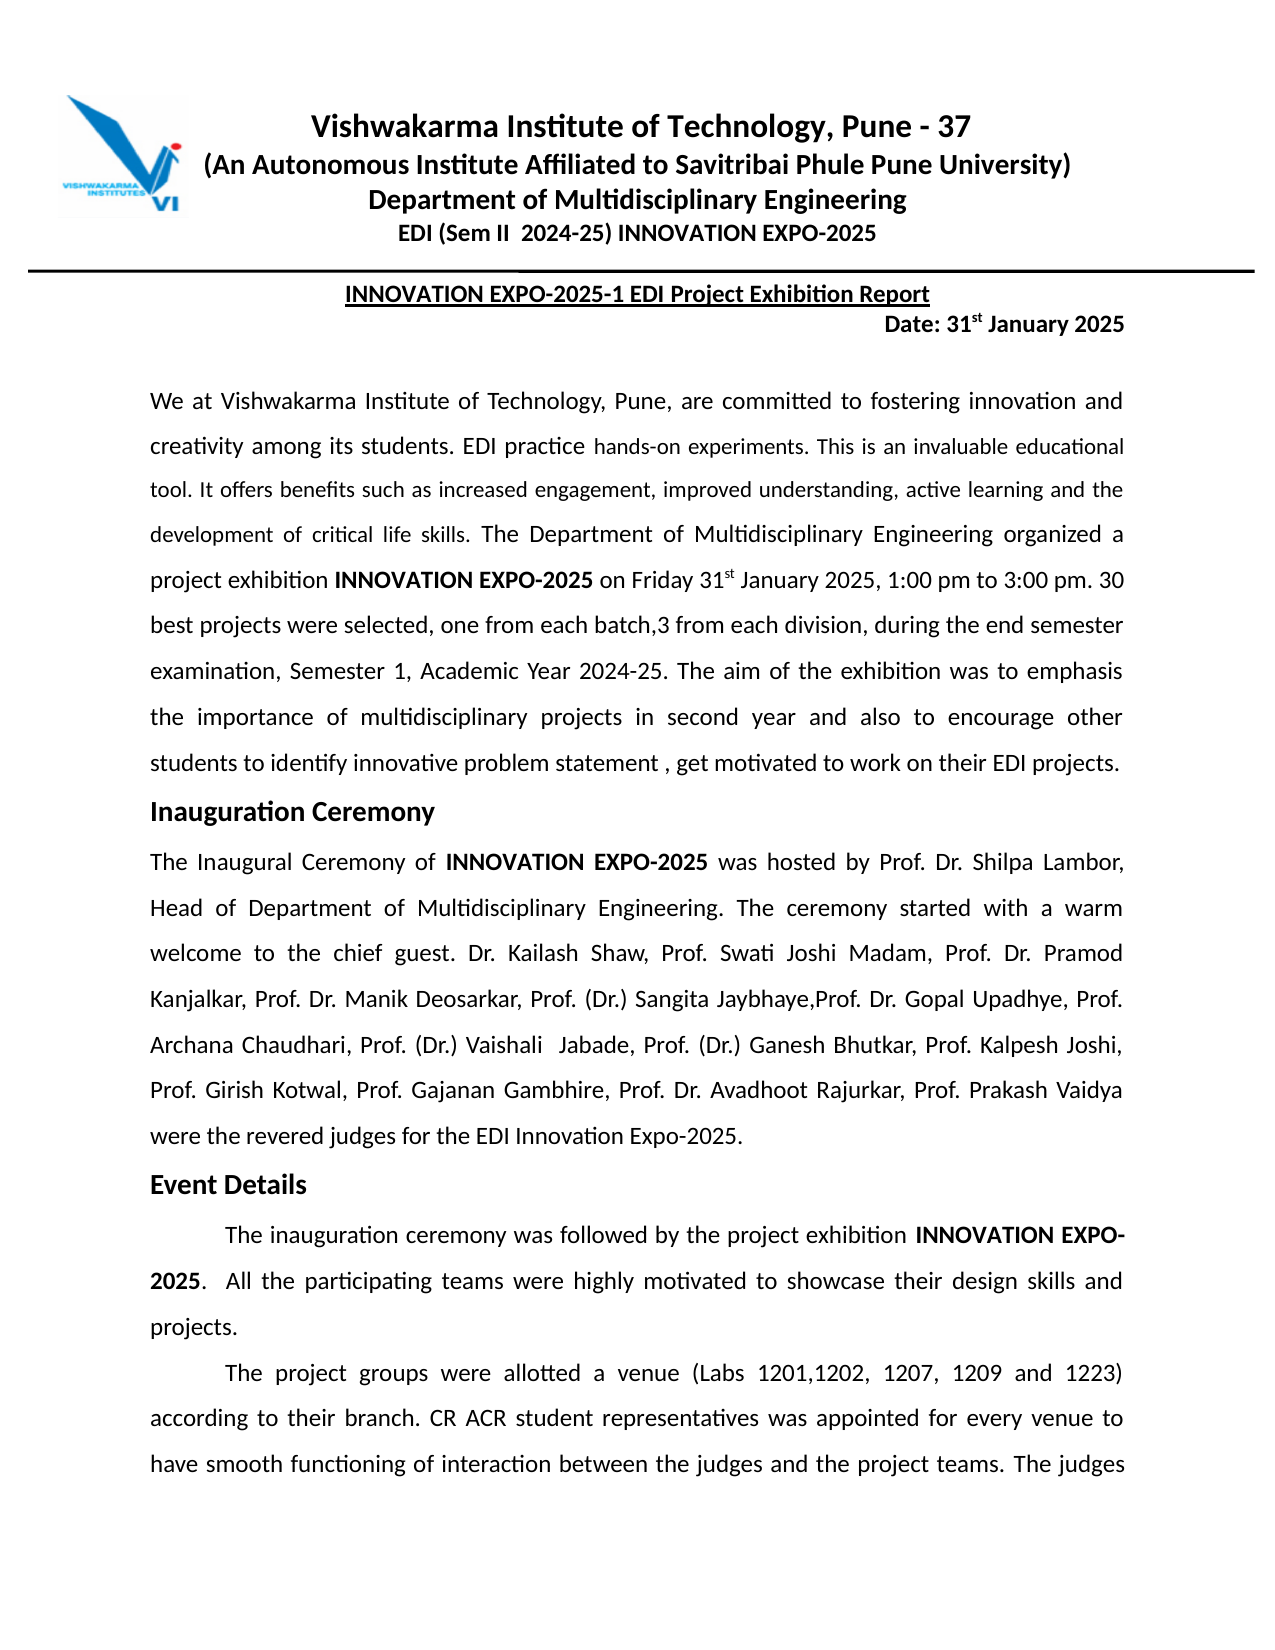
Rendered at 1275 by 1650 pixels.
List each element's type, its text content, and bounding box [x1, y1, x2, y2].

text (An Autonomous Institute Affiliated to Savitribai Phule Pune University) [189, 146, 1125, 181]
text Department of Multidisciplinary Engineering [189, 181, 1125, 217]
text Vishwakarma Institute of Technology, Pune - 37 [189, 105, 1125, 146]
picture [57, 95, 189, 218]
text Inauguration Ceremony [150, 793, 1125, 828]
text The inauguration ceremony was followed by the project exhibition INNOVATION EXPO-2025. All the participating teams were highly motivated to showcase their design skills and projects. [150, 1219, 1125, 1342]
text INNOVATION EXPO-2025-1 EDI Project Exhibition Report [150, 278, 1125, 308]
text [150, 1357, 1125, 1479]
text Event Details [150, 1166, 1125, 1202]
text EDI (Sem II 2024-25) INNOVATION EXPO-2025 [150, 217, 1125, 247]
text We at Vishwakarma Institute of Technology, Pune, are committed to fostering innovation and creativity among its students. EDI practice hands-on experiments. This is an invaluable educational tool. It offers benefits such as increased engagement, improved understanding, active learning and the development of critical life skills. The Department of Multidisciplinary Engineering organized a project exhibition INNOVATION EXPO-2025 on Friday 31st January 2025, 1:00 pm to 3:00 pm. 30 best projects were selected, one from each batch,3 from each division, during the end semester examination, Semester 1, Academic Year 2024-25. The aim of the exhibition was to emphasis the importance of multidisciplinary projects in second year and also to encourage other students to identify innovative problem statement , get motivated to work on their EDI projects. [150, 385, 1125, 777]
text The Inaugural Ceremony of INNOVATION EXPO-2025 was hosted by Prof. Dr. Shilpa Lambor, Head of Department of Multidisciplinary Engineering. The ceremony started with a warm welcome to the chief guest. Dr. Kailash Shaw, Prof. Swati Joshi Madam, Prof. Dr. Pramod Kanjalkar, Prof. Dr. Manik Deosarkar, Prof. (Dr.) Sangita Jaybhaye,Prof. Dr. Gopal Upadhye, Prof. Archana Chaudhari, Prof. (Dr.) Vaishali Jabade, Prof. (Dr.) Ganesh Bhutkar, Prof. Kalpesh Joshi, Prof. Girish Kotwal, Prof. Gajanan Gambhire, Prof. Dr. Avadhoot Rajurkar, Prof. Prakash Vaidya were the revered judges for the EDI Innovation Expo-2025. [150, 846, 1125, 1151]
text Date: 31st January 2025 [150, 308, 1125, 339]
